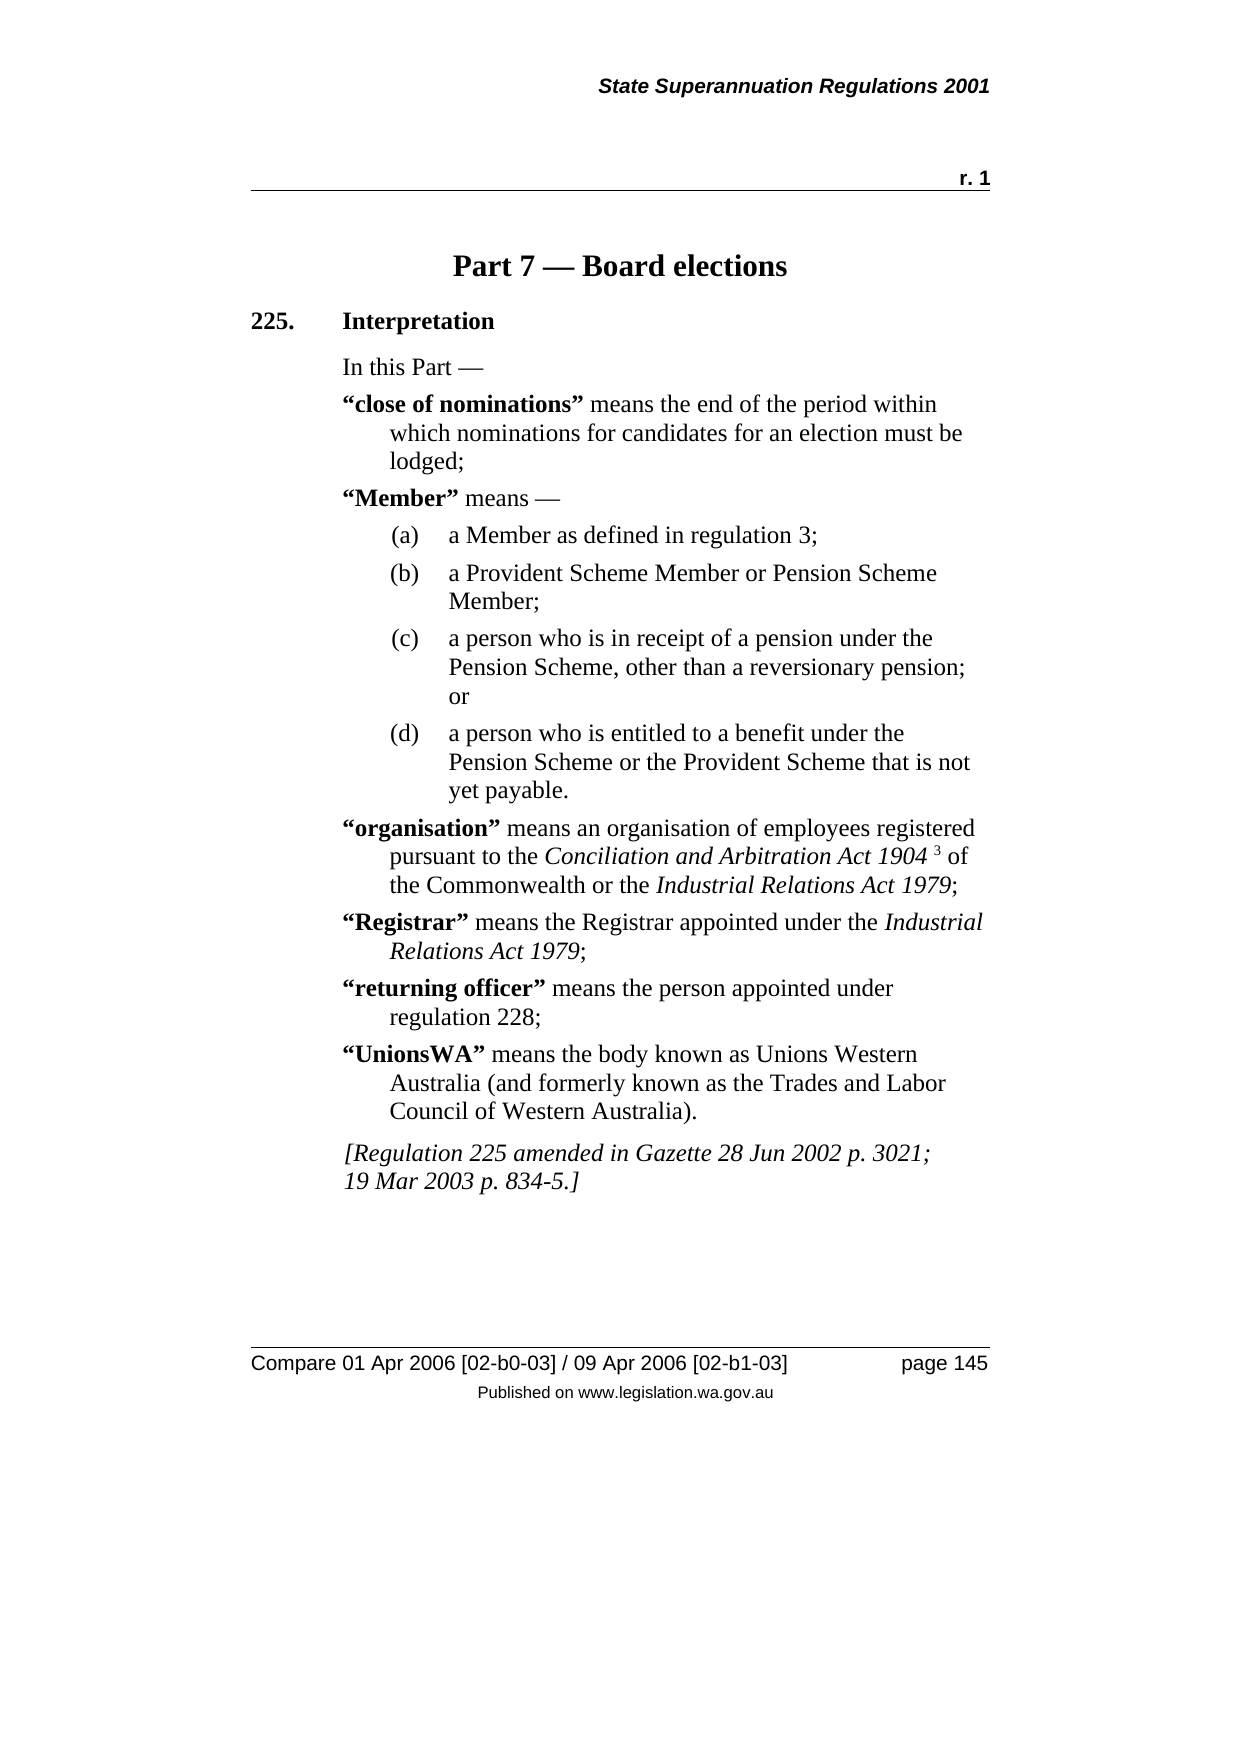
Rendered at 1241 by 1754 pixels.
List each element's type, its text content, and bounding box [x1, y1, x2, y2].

text “Member” means — [251, 483, 990, 512]
text (b) a Provident Scheme Member or Pension Scheme Member; [251, 558, 990, 615]
subtitle 225. Interpretation [251, 306, 990, 335]
subtitle Part 7 — Board elections [251, 247, 990, 283]
text “returning officer” means the person appointed under regulation 228; [251, 973, 990, 1031]
text “close of nominations” means the end of the period within which nominations for candidates for an election must be lodged; [251, 389, 990, 475]
text “organisation” means an organisation of employees registered pursuant to the Conciliation and Arbitration Act 1904 3 of the Commonwealth or the Industrial Relations Act 1979; [251, 813, 990, 899]
text In this Part — [251, 352, 990, 381]
text (d) a person who is entitled to a benefit under the Pension Scheme or the Provident Scheme that is not yet payable. [251, 718, 990, 804]
text “UnionsWA” means the body known as Unions Western Australia (and formerly known as the Trades and Labor Council of Western Australia). [251, 1039, 990, 1125]
text (c) a person who is in receipt of a pension under the Pension Scheme, other than a reversionary pension; or [251, 623, 990, 710]
text (a) a Member as defined in regulation 3; [251, 521, 990, 549]
text [Regulation 225 amended in Gazette 28 Jun 2002 p. 3021; 19 Mar 2003 p. 834-5.] [251, 1138, 990, 1195]
text “Registrar” means the Registrar appointed under the Industrial Relations Act 1979; [251, 907, 990, 965]
